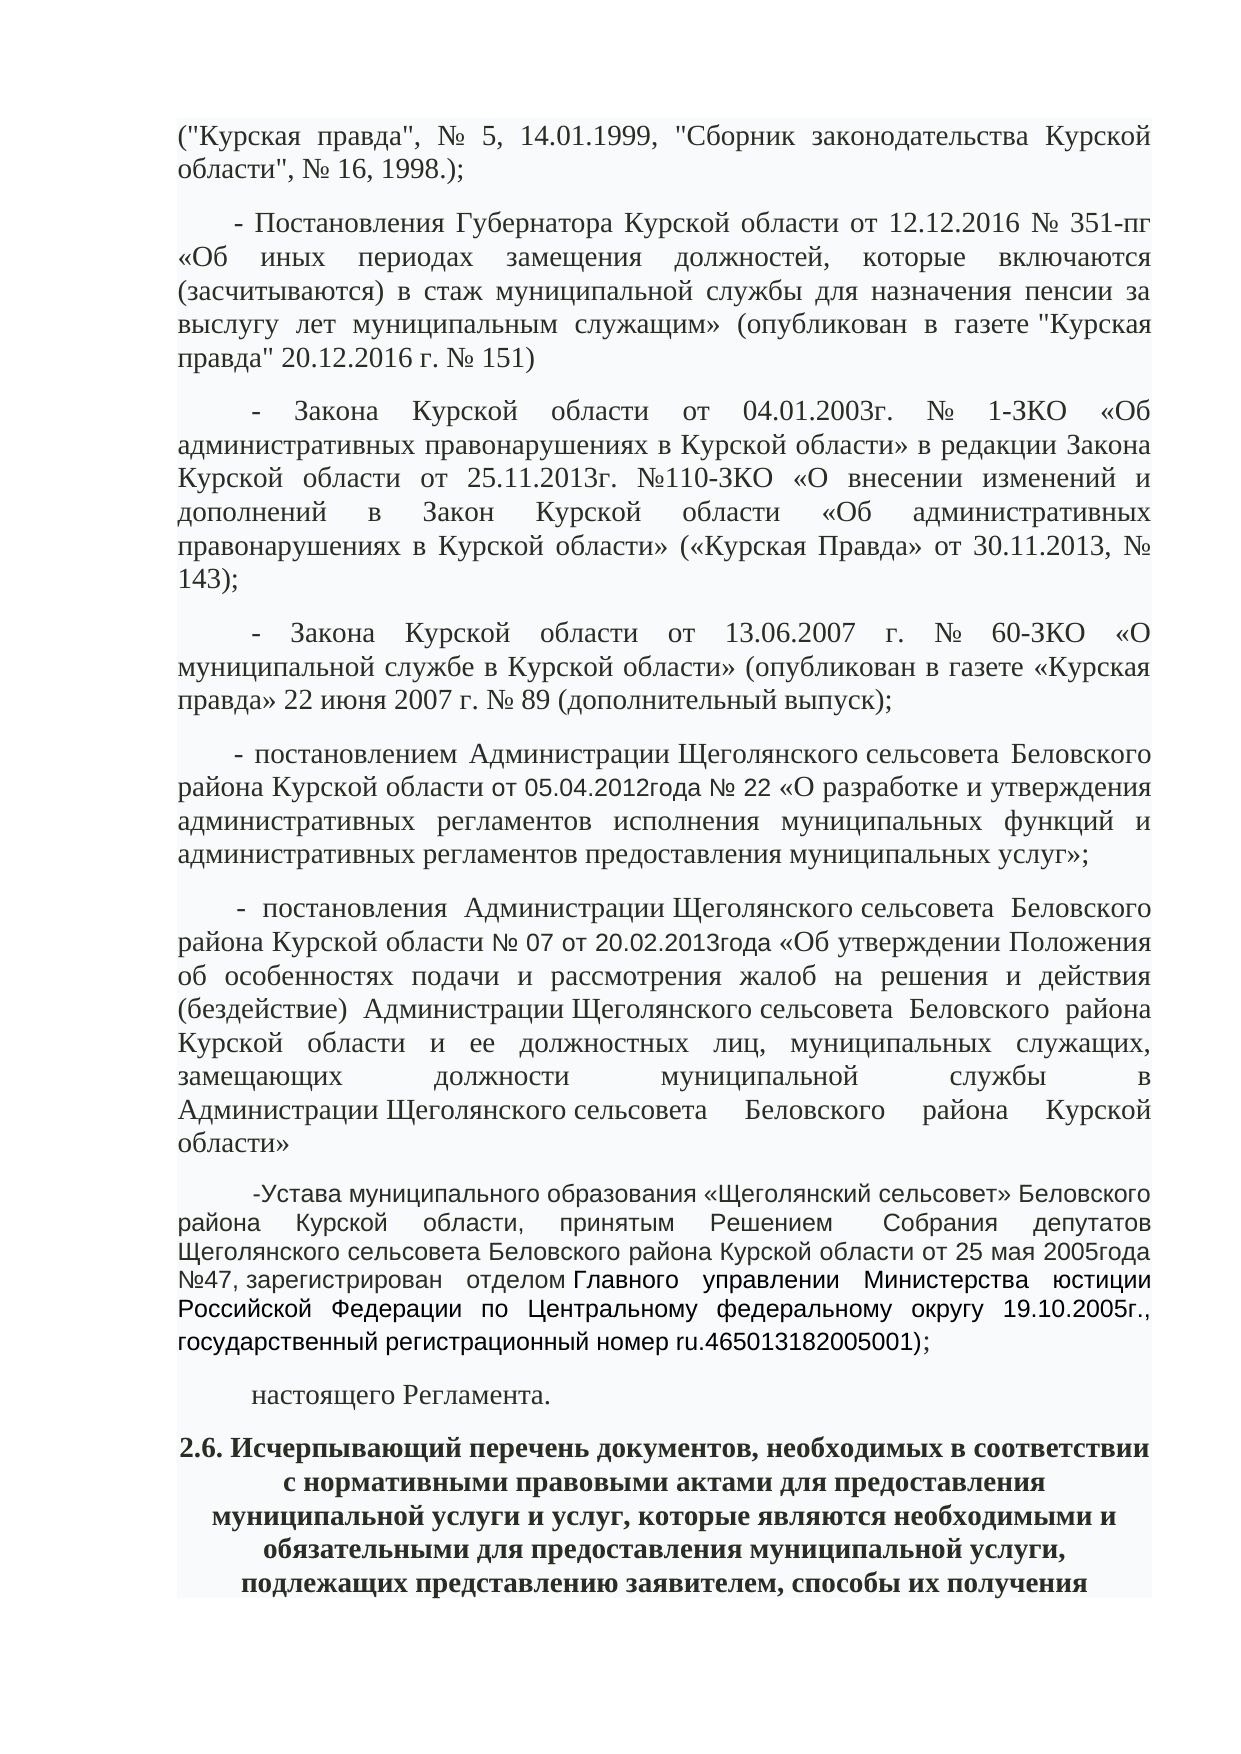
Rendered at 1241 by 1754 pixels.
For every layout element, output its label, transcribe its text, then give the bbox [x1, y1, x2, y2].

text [177, 118, 1152, 185]
text - Постановления Губернатора Курской области от 12.12.2016 № 351-пг «Об иных периодах замещения должностей, которые включаются (засчитываются) в стаж муниципальной службы для назначения пенсии за выслугу лет муниципальным служащим» (опубликован в газете "Курская правда" 20.12.2016 г. № 151) [177, 206, 1152, 373]
text - постановления Администрации Щеголянского сельсовета Беловского района Курской области № 07 от 20.02.2013года «Об утверждении Положения об особенностях подачи и рассмотрения жалоб на решения и действия (бездействие) Администрации Щеголянского сельсовета Беловского района Курской области и ее должностных лиц, муниципальных служащих, замещающих должности муниципальной службы в Администрации Щеголянского сельсовета Беловского района Курской области» [177, 891, 1152, 1159]
text - Закона Курской области от 04.01.2003г. № 1-ЗКО «Об административных правонарушениях в Курской области» в редакции Закона Курской области от 25.11.2013г. №110-ЗКО «О внесении изменений и дополнений в Закон Курской области «Об административных правонарушениях в Курской области» («Курская Правда» от 30.11.2013, № 143); [177, 393, 1152, 595]
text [177, 1431, 1152, 1598]
text настоящего Регламента. [177, 1377, 1152, 1410]
text -Устава муниципального образования «Щеголянский сельсовет» Беловского района Курской области, принятым Решением Собрания депутатов Щеголянского сельсовета Беловского района Курской области от 25 мая 2005года №47, зарегистрирован отделом Главного управлении Министерства юстиции Российской Федерации по Центральному федеральному округу 19.10.2005г., государственный регистрационный номер ru.465013182005001); [177, 1179, 1152, 1356]
text - постановлением Администрации Щеголянского сельсовета Беловского района Курской области от 05.04.2012года № 22 «О разработке и утверждения административных регламентов исполнения муниципальных функций и административных регламентов предоставления муниципальных услуг»; [177, 736, 1152, 870]
text - Закона Курской области от 13.06.2007 г. № 60-ЗКО «О муниципальной службе в Курской области» (опубликован в газете «Курская правда» 22 июня 2007 г. № 89 (дополнительный выпуск); [177, 615, 1152, 716]
